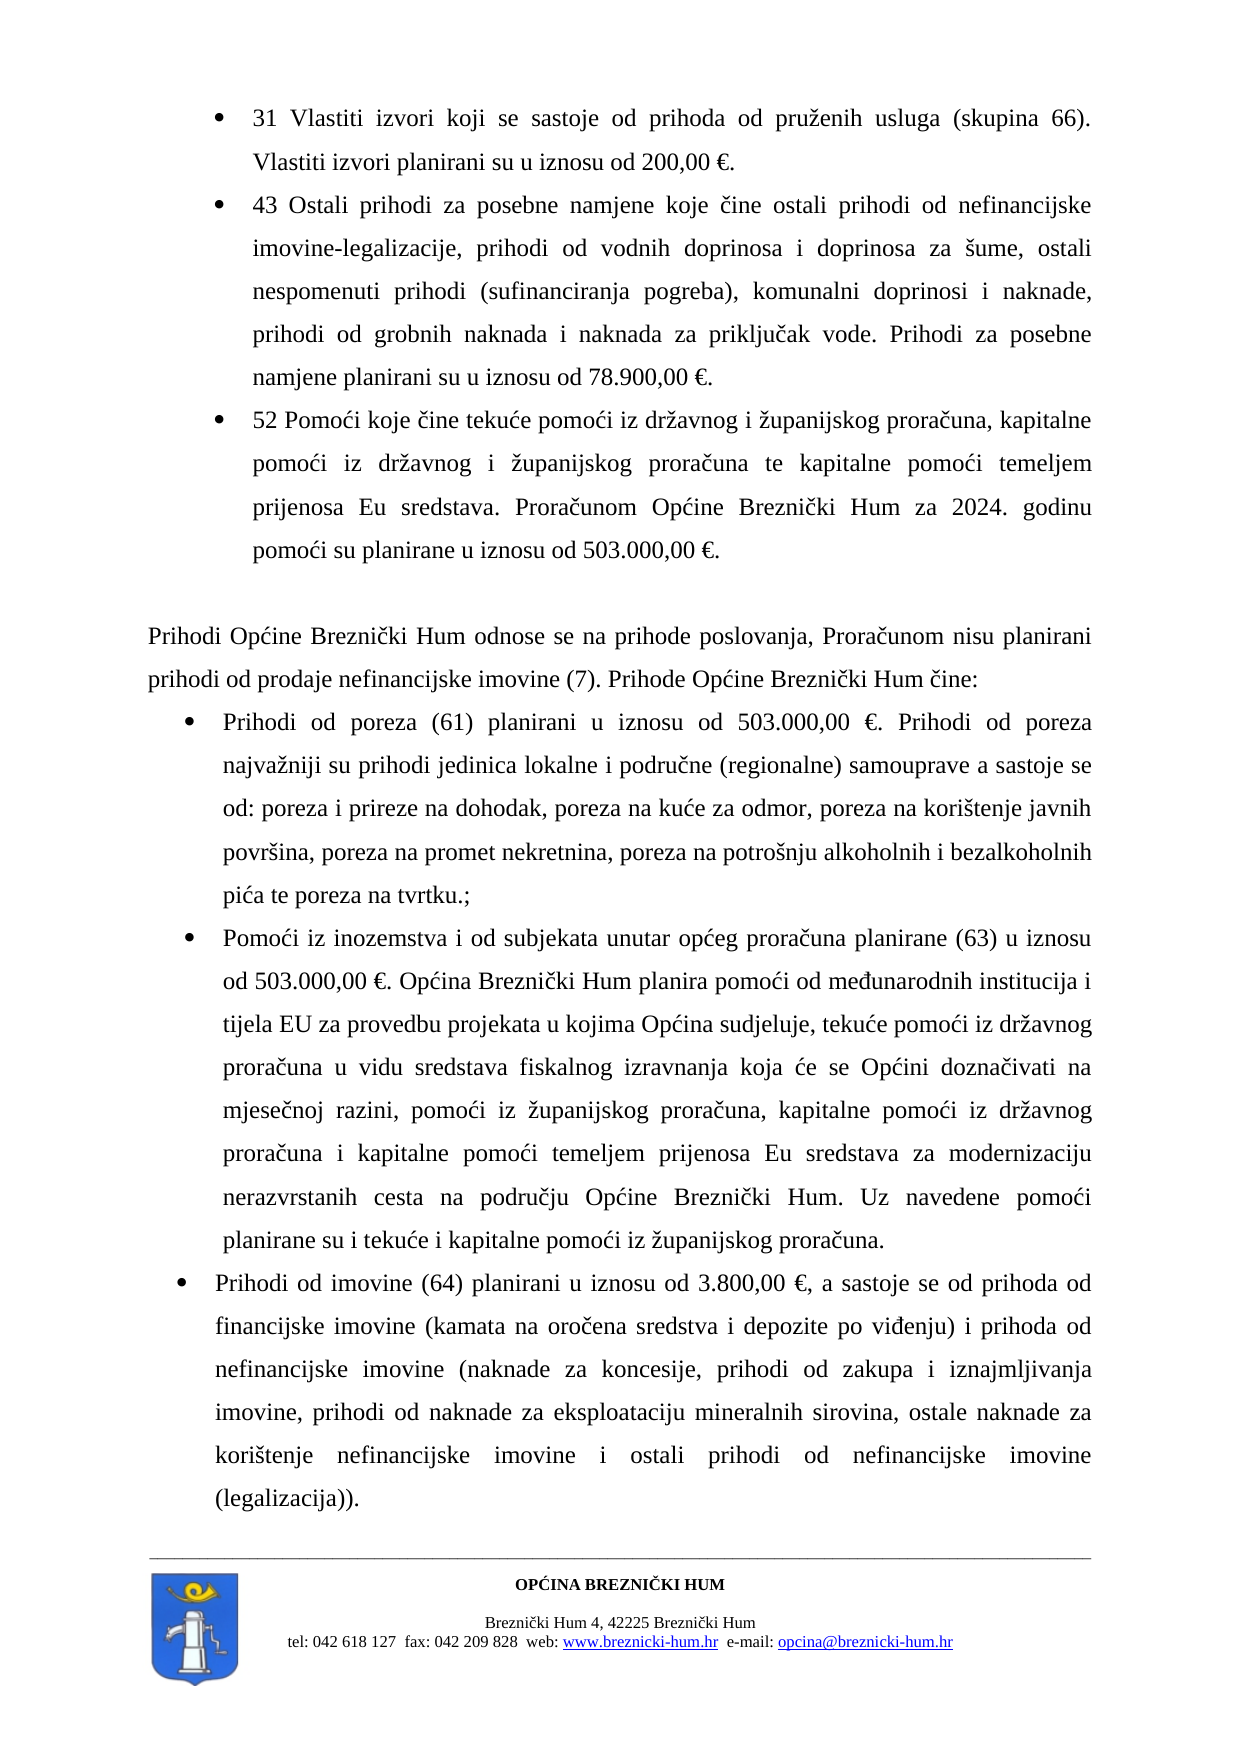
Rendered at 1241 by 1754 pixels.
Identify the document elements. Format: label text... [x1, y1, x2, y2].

list Prihodi od imovine (64) planirani u iznosu od 3.800,00 €, a sastoje se od prihoda od financijske imovine (kamata na oročena sredstva i depozite po viđenju) i prihoda od nefinancijske imovine (naknade za koncesije, prihodi od zakupa i iznajmljivanja imovine, prihodi od naknade za eksploataciju mineralnih sirovina, ostale naknade za korištenje nefinancijske imovine i ostali prihodi od nefinancijske imovine (legalizacija)). [177, 1268, 1093, 1512]
list Pomoći iz inozemstva i od subjekata unutar općeg proračuna planirane (63) u iznosu od 503.000,00 €. Općina Breznički Hum planira pomoći od međunarodnih institucija i tijela EU za provedbu projekata u kojima Općina sudjeluje, tekuće pomoći iz državnog proračuna u vidu sredstava fiskalnog izravnanja koja će se Općini doznačivati na mjesečnoj razini, pomoći iz županijskog proračuna, kapitalne pomoći iz državnog proračuna i kapitalne pomoći temeljem prijenosa Eu sredstava za modernizaciju nerazvrstanih cesta na području Općine Breznički Hum. Uz navedene pomoći planirane su i tekuće i kapitalne pomoći iz županijskog proračuna. [185, 923, 1093, 1253]
list Prihodi od poreza (61) planirani u iznosu od 503.000,00 €. Prihodi od poreza najvažniji su prihodi jedinica lokalne i područne (regionalne) samouprave a sastoje se od: poreza i prireze na dohodak, poreza na kuće za odmor, poreza na korištenje javnih površina, poreza na promet nekretnina, poreza na potrošnju alkoholnih i bezalkoholnih pića te poreza na tvrtku.; [185, 707, 1093, 908]
list 52 Pomoći koje čine tekuće pomoći iz državnog i županijskog proračuna, kapitalne pomoći iz državnog i županijskog proračuna te kapitalne pomoći temeljem prijenosa Eu sredstava. Proračunom Općine Breznički Hum za 2024. godinu pomoći su planirane u iznosu od 503.000,00 €. [215, 405, 1093, 563]
list 31 Vlastiti izvori koji se sastoje od prihoda od pruženih usluga (skupina 66). Vlastiti izvori planirani su u iznosu od 200,00 €. [215, 103, 1093, 175]
picture [141, 1573, 254, 1686]
list Prihodi Općine Breznički Hum odnose se na prihode poslovanja, Proračunom nisu planirani prihodi od prodaje nefinancijske imovine (7). Prihode Općine Breznički Hum čine: [148, 621, 1093, 693]
list 43 Ostali prihodi za posebne namjene koje čine ostali prihodi od nefinancijske imovine-legalizacije, prihodi od vodnih doprinosa i doprinosa za šume, ostali nespomenuti prihodi (sufinanciranja pogreba), komunalni doprinosi i naknade, prihodi od grobnih naknada i naknada za priključak vode. Prihodi za posebne namjene planirani su u iznosu od 78.900,00 €. [215, 190, 1093, 391]
